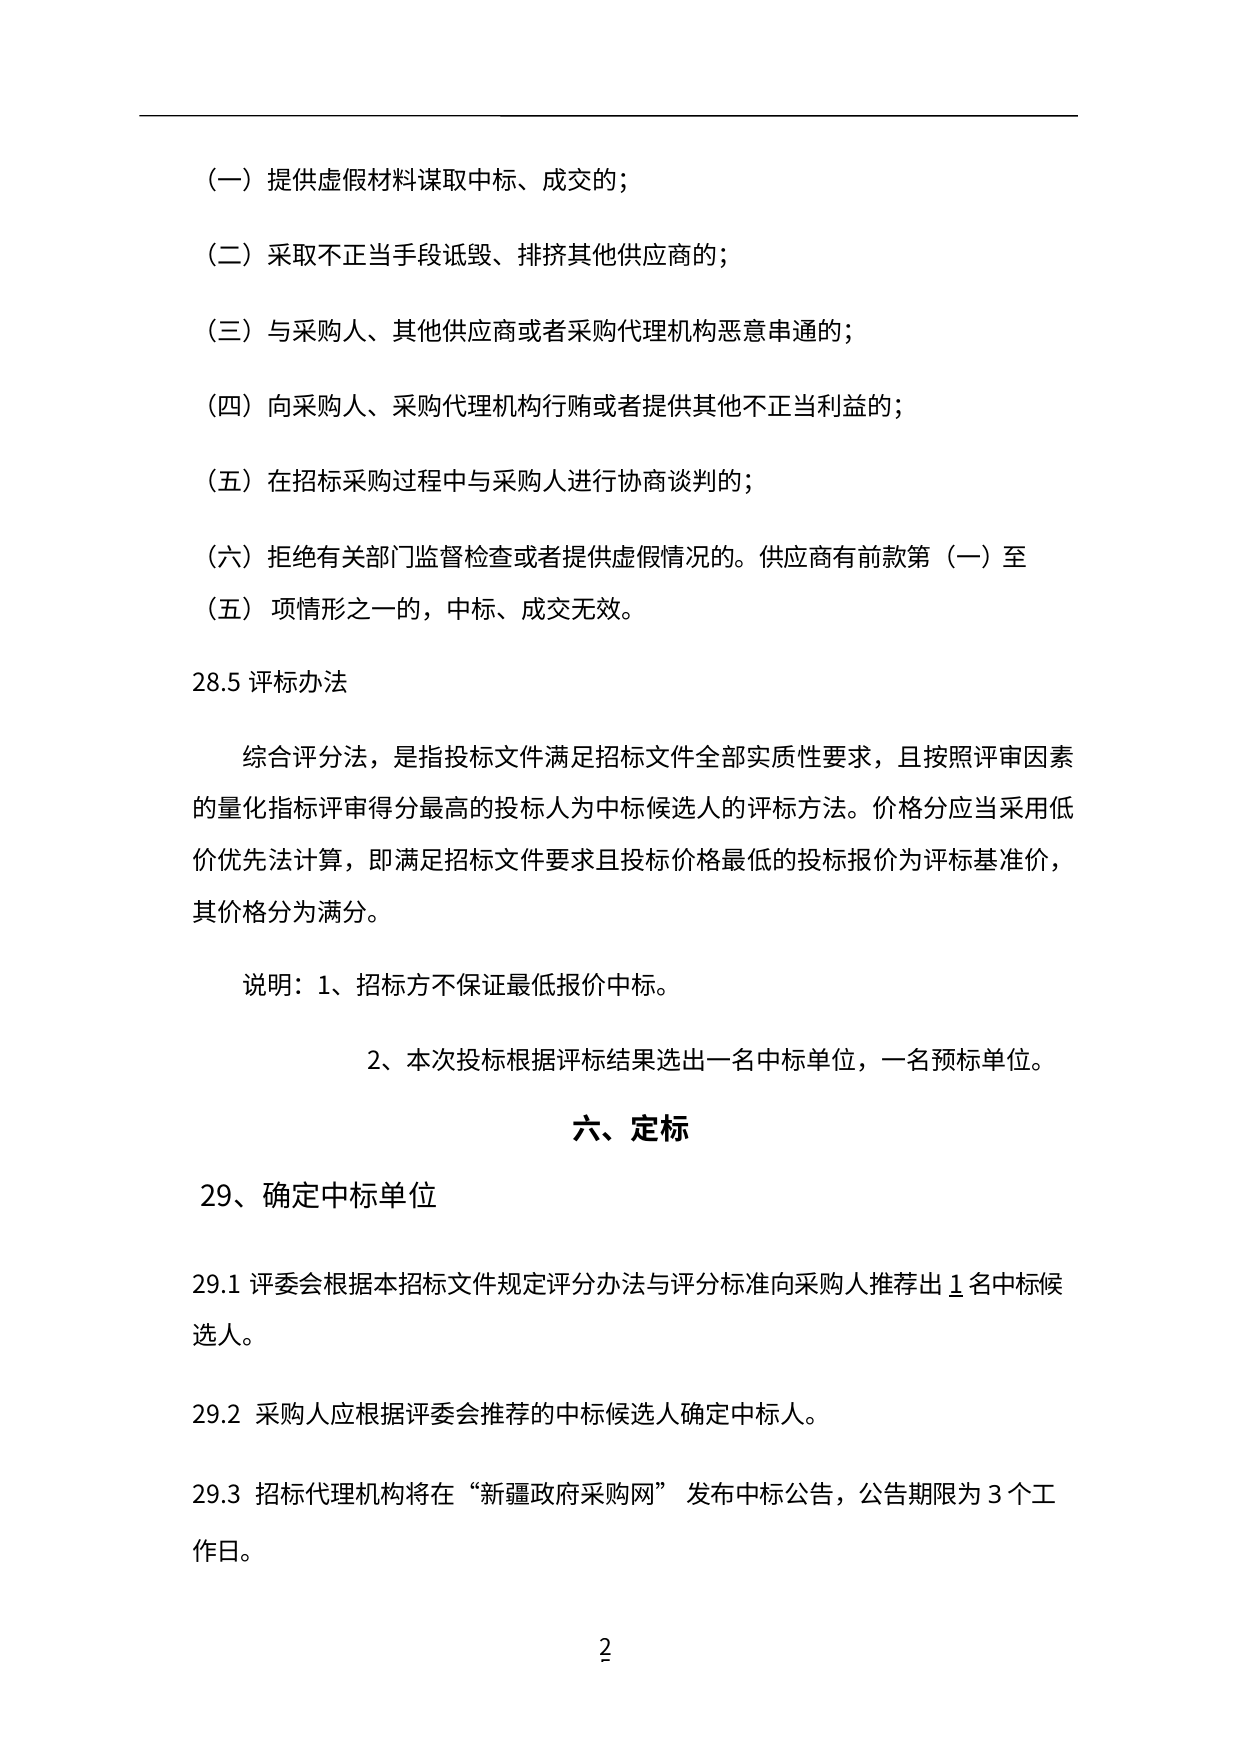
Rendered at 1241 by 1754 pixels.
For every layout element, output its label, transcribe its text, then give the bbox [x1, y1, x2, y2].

text （三）与采购人、其他供应商或者采购代理机构恶意串通的； [192, 311, 1219, 347]
text 综合评分法，是指投标文件满足招标文件全部实质性要求，且按照评审因素的量化指标评审得分最高的投标人为中标候选人的评标方法。价格分应当采用低价优先法计算，即满足招标文件要求且投标价格最低的投标报价为评标基准价， 其价格分为满分。 [192, 737, 1076, 929]
text （五）在招标采购过程中与采购人进行协商谈判的； [192, 462, 1219, 498]
subtitle 29、确定中标单位 [201, 1172, 1219, 1215]
text 说明：1、招标方不保证最低报价中标。 [242, 965, 1219, 1001]
text 2、本次投标根据评标结果选出一名中标单位，一名预标单位。 [367, 1041, 1219, 1077]
list 采购人应根据评委会推荐的中标候选人确定中标人。 [192, 1395, 1219, 1431]
list 评标办法 [192, 662, 1219, 698]
text （一）提供虚假材料谋取中标、成交的； [192, 161, 1219, 197]
text （二）采取不正当手段诋毁、排挤其他供应商的； [192, 236, 1219, 272]
list 评委会根据本招标文件规定评分办法与评分标准向采购人推荐出 1 名中标候选人。 [192, 1264, 1075, 1352]
text （六）拒绝有关部门监督检查或者提供虚假情况的。供应商有前款第（一）至（五） 项情形之一的，中标、成交无效。 [192, 537, 1088, 625]
list 招标代理机构将在“新疆政府采购网” 发布中标公告，公告期限为 3个工作日。 [192, 1475, 1075, 1568]
subtitle 六、定标 [98, 1106, 1163, 1148]
text （四）向采购人、采购代理机构行贿或者提供其他不正当利益的； [192, 387, 1219, 423]
